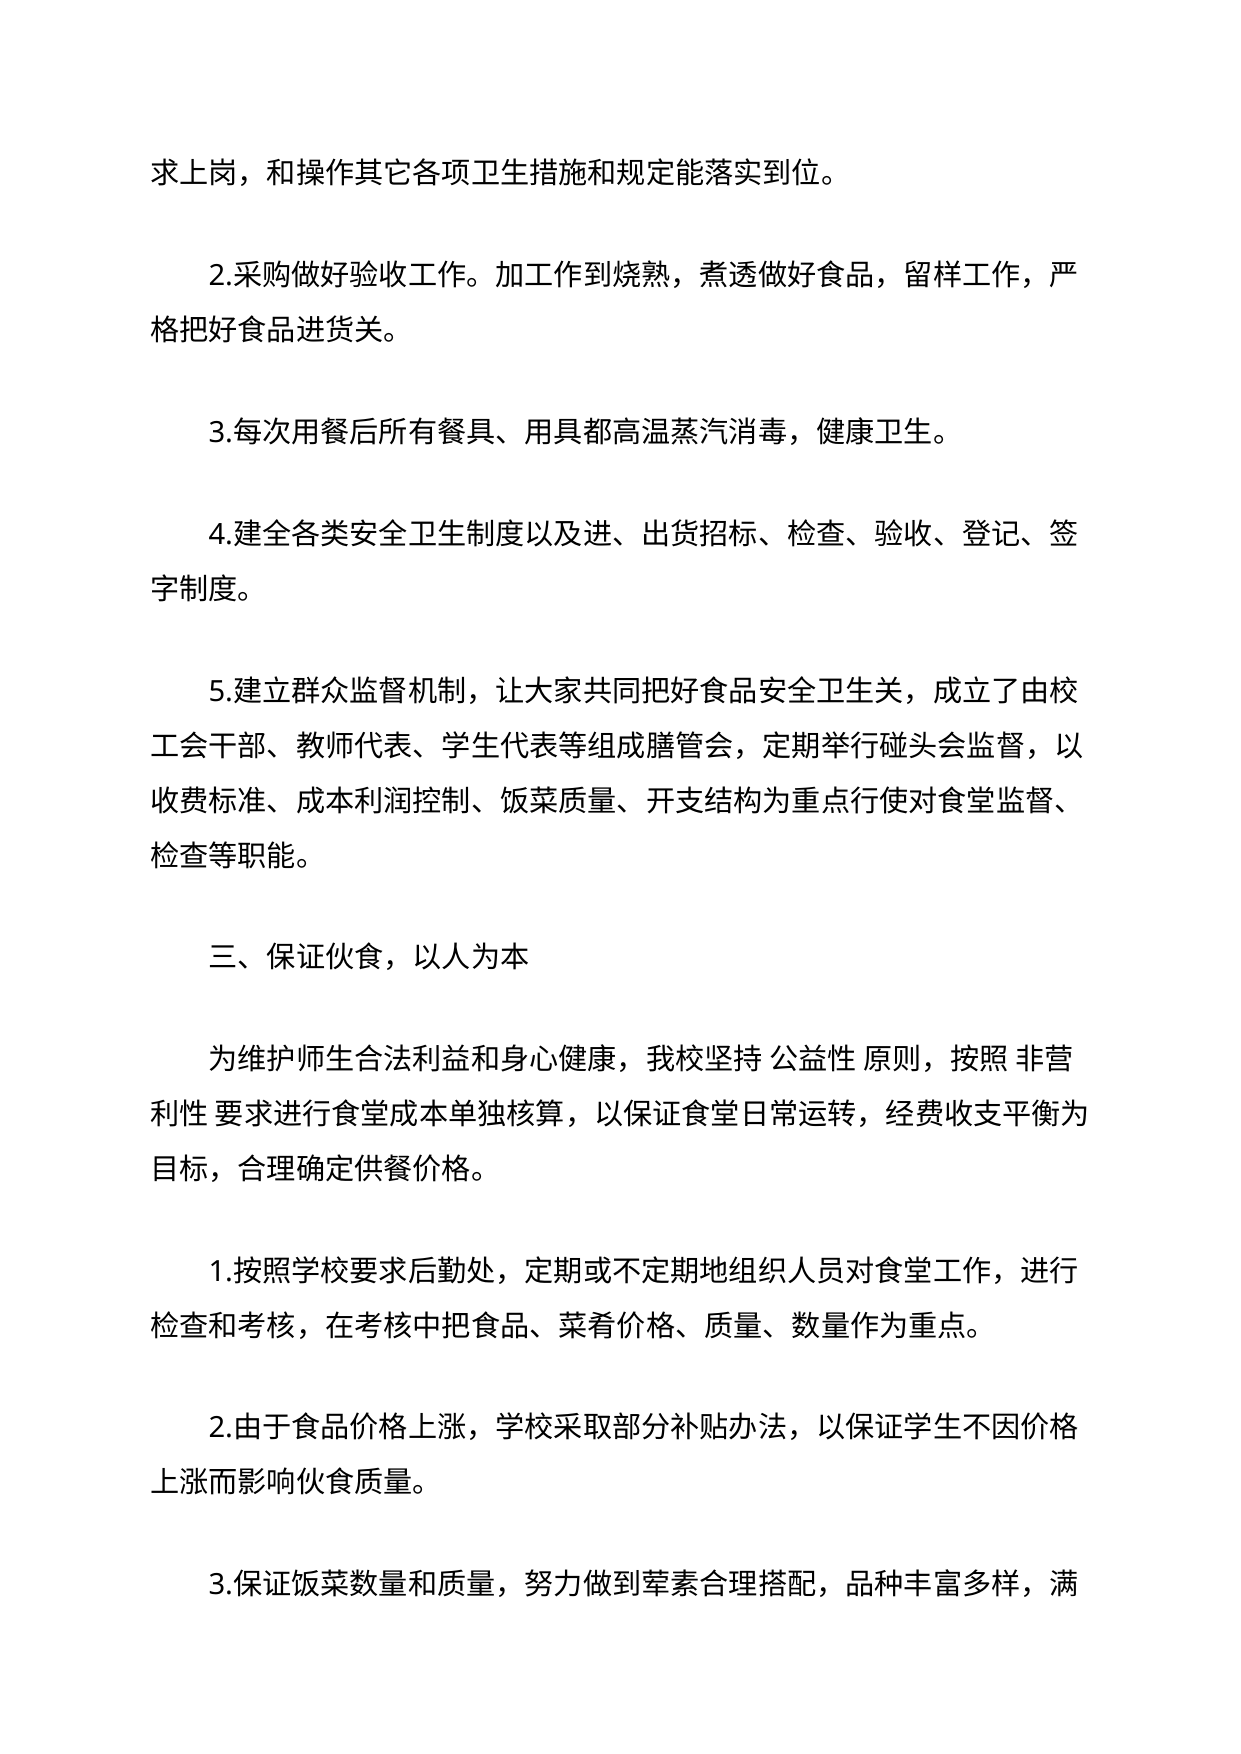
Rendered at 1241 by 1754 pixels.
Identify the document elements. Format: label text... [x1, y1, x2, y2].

text 4.建全各类安全卫生制度以及进、出货招标、检查、验收、登记、签字制度。 [150, 511, 1090, 608]
text 2.由于食品价格上涨，学校采取部分补贴办法，以保证学生不因价格上涨而影响伙食质量。 [150, 1404, 1090, 1501]
text 2.采购做好验收工作。加工作到烧熟，煮透做好食品，留样工作，严格把好食品进货关。 [150, 252, 1090, 349]
text 为维护师生合法利益和身心健康，我校坚持 公益性 原则，按照 非营利性 要求进行食堂成本单独核算，以保证食堂日常运转，经费收支平衡为目标，合理确定供餐价格。 [150, 1036, 1090, 1188]
text 1.按照学校要求后勤处，定期或不定期地组织人员对食堂工作，进行检查和考核，在考核中把食品、菜肴价格、质量、数量作为重点。 [150, 1247, 1090, 1344]
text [150, 1561, 1090, 1603]
text 5.建立群众监督机制，让大家共同把好食品安全卫生关，成立了由校工会干部、教师代表、学生代表等组成膳管会，定期举行碰头会监督，以收费标准、成本利润控制、饭菜质量、开支结构为重点行使对食堂监督、检查等职能。 [150, 667, 1090, 874]
text 三、保证伙食，以人为本 [150, 934, 1090, 976]
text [150, 150, 1090, 192]
text 3.每次用餐后所有餐具、用具都高温蒸汽消毒，健康卫生。 [150, 408, 1090, 451]
